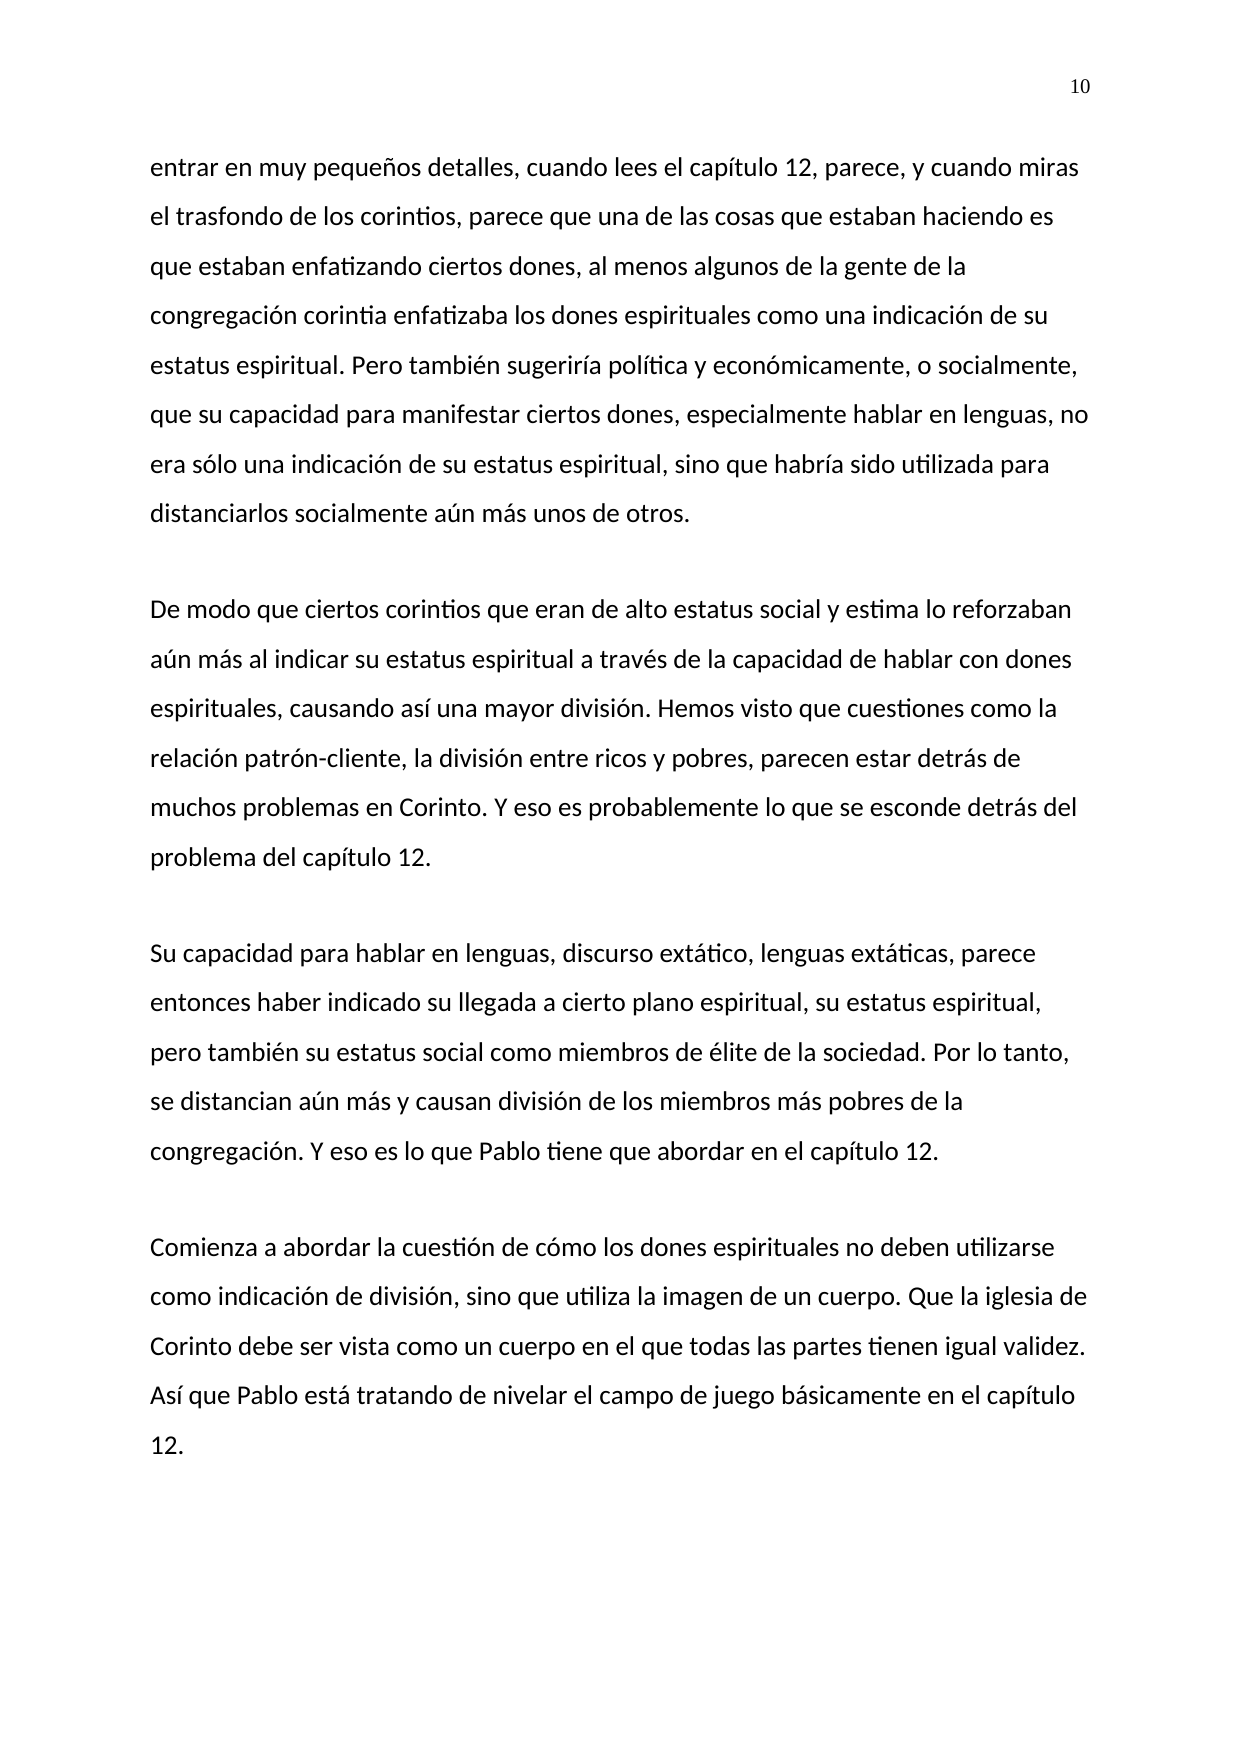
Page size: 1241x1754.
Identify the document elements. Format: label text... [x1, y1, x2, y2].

text Su capacidad para hablar en lenguas, discurso extático, lenguas extáticas, parece entonces haber indicado su llegada a cierto plano espiritual, su estatus espiritual, pero también su estatus social como miembros de élite de la sociedad. Por lo tanto, se distancian aún más y causan división de los miembros más pobres de la congregación. Y eso es lo que Pablo tiene que abordar en el capítulo 12. [150, 936, 1090, 1167]
text Comienza a abordar la cuestión de cómo los dones espirituales no deben utilizarse como indicación de división, sino que utiliza la imagen de un cuerpo. Que la iglesia de Corinto debe ser vista como un cuerpo en el que todas las partes tienen igual validez. Así que Pablo está tratando de nivelar el campo de juego básicamente en el capítulo 12. [150, 1230, 1090, 1461]
text De modo que ciertos corintios que eran de alto estatus social y estima lo reforzaban aún más al indicar su estatus espiritual a través de la capacidad de hablar con dones espirituales, causando así una mayor división. Hemos visto que cuestiones como la relación patrón-cliente, la división entre ricos y pobres, parecen estar detrás de muchos problemas en Corinto. Y eso es probablemente lo que se esconde detrás del problema del capítulo 12. [150, 592, 1090, 873]
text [150, 150, 1090, 529]
